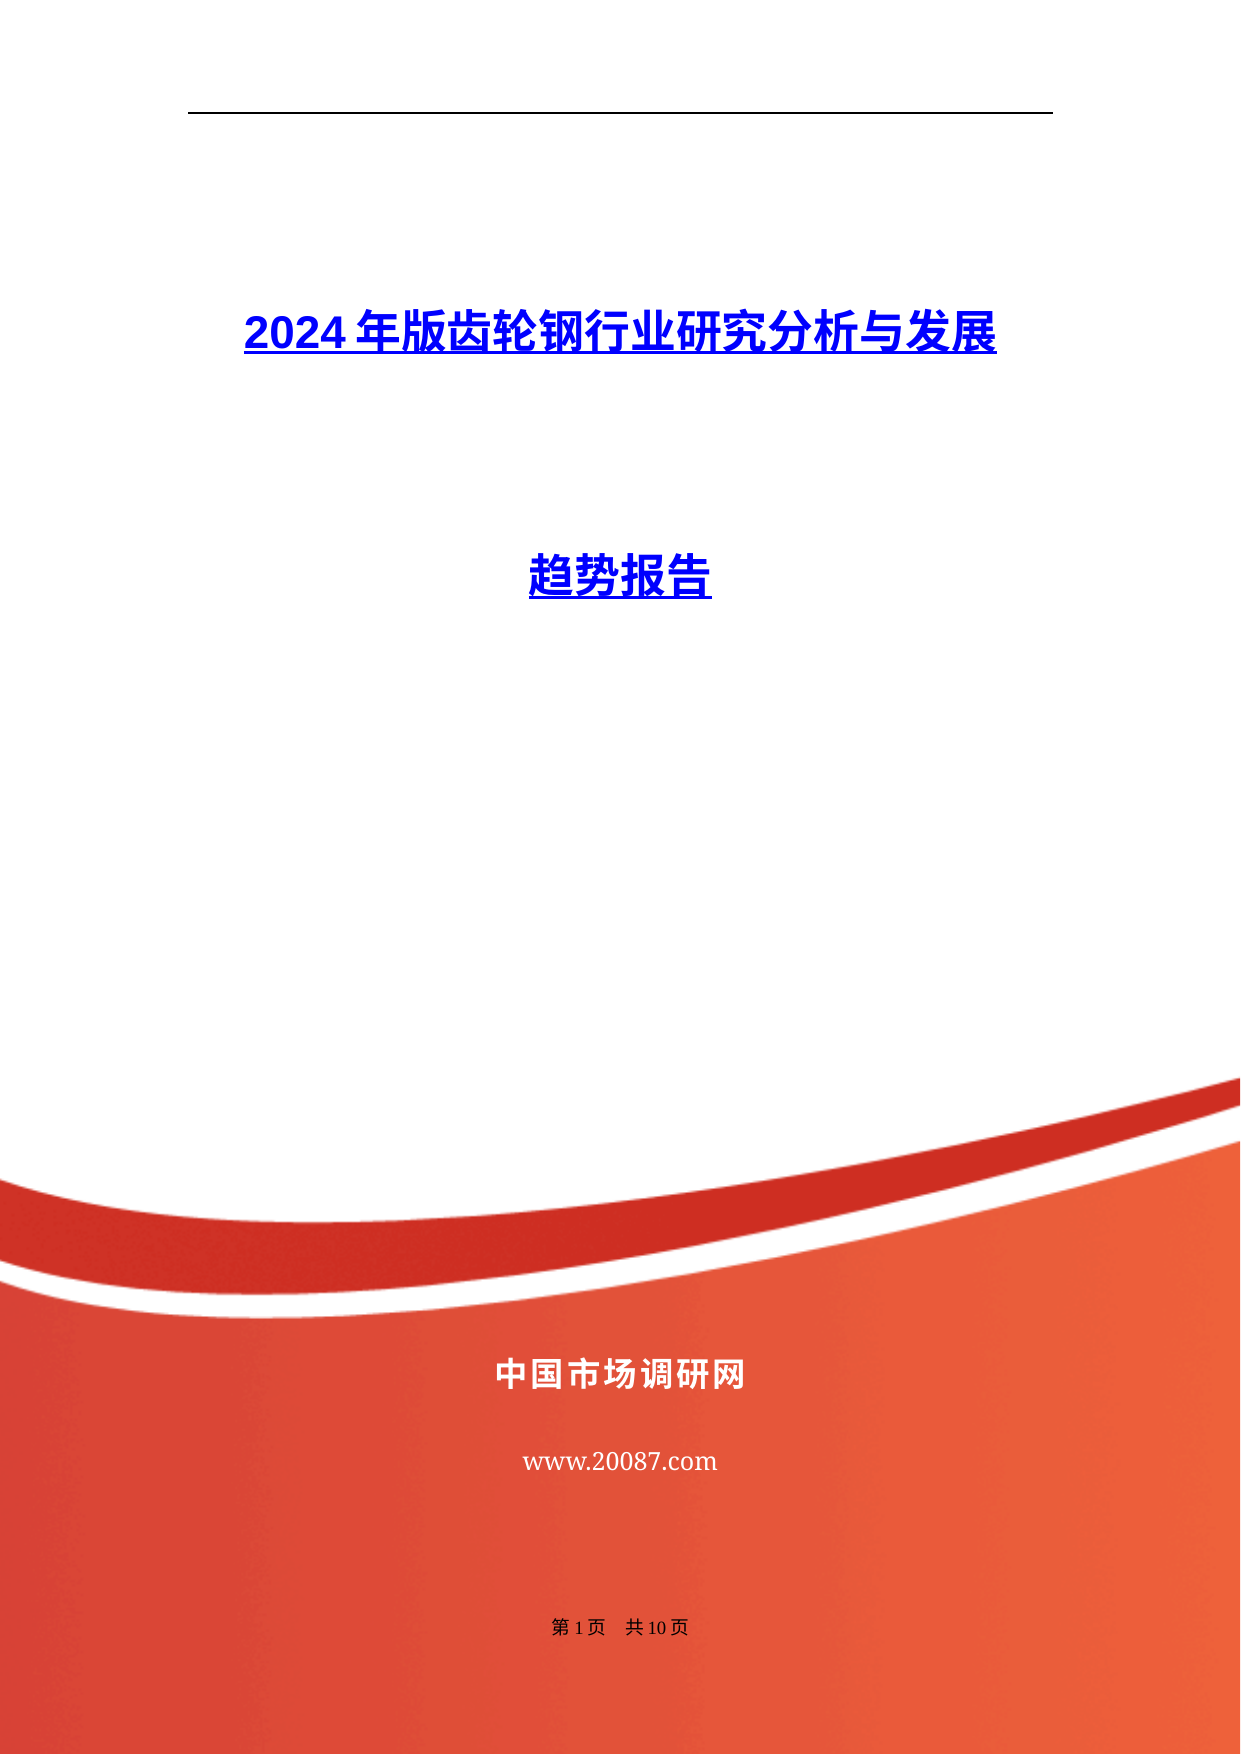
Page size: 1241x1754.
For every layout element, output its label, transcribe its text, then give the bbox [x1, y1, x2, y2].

subtitle 中国市场调研网 [187, 1339, 1053, 1404]
picture [0, 1006, 1241, 1754]
table_header 2024年版齿轮钢行业研究分析与发展趋势报告 [188, 207, 1053, 773]
text www.20087.com [187, 1428, 1053, 1493]
